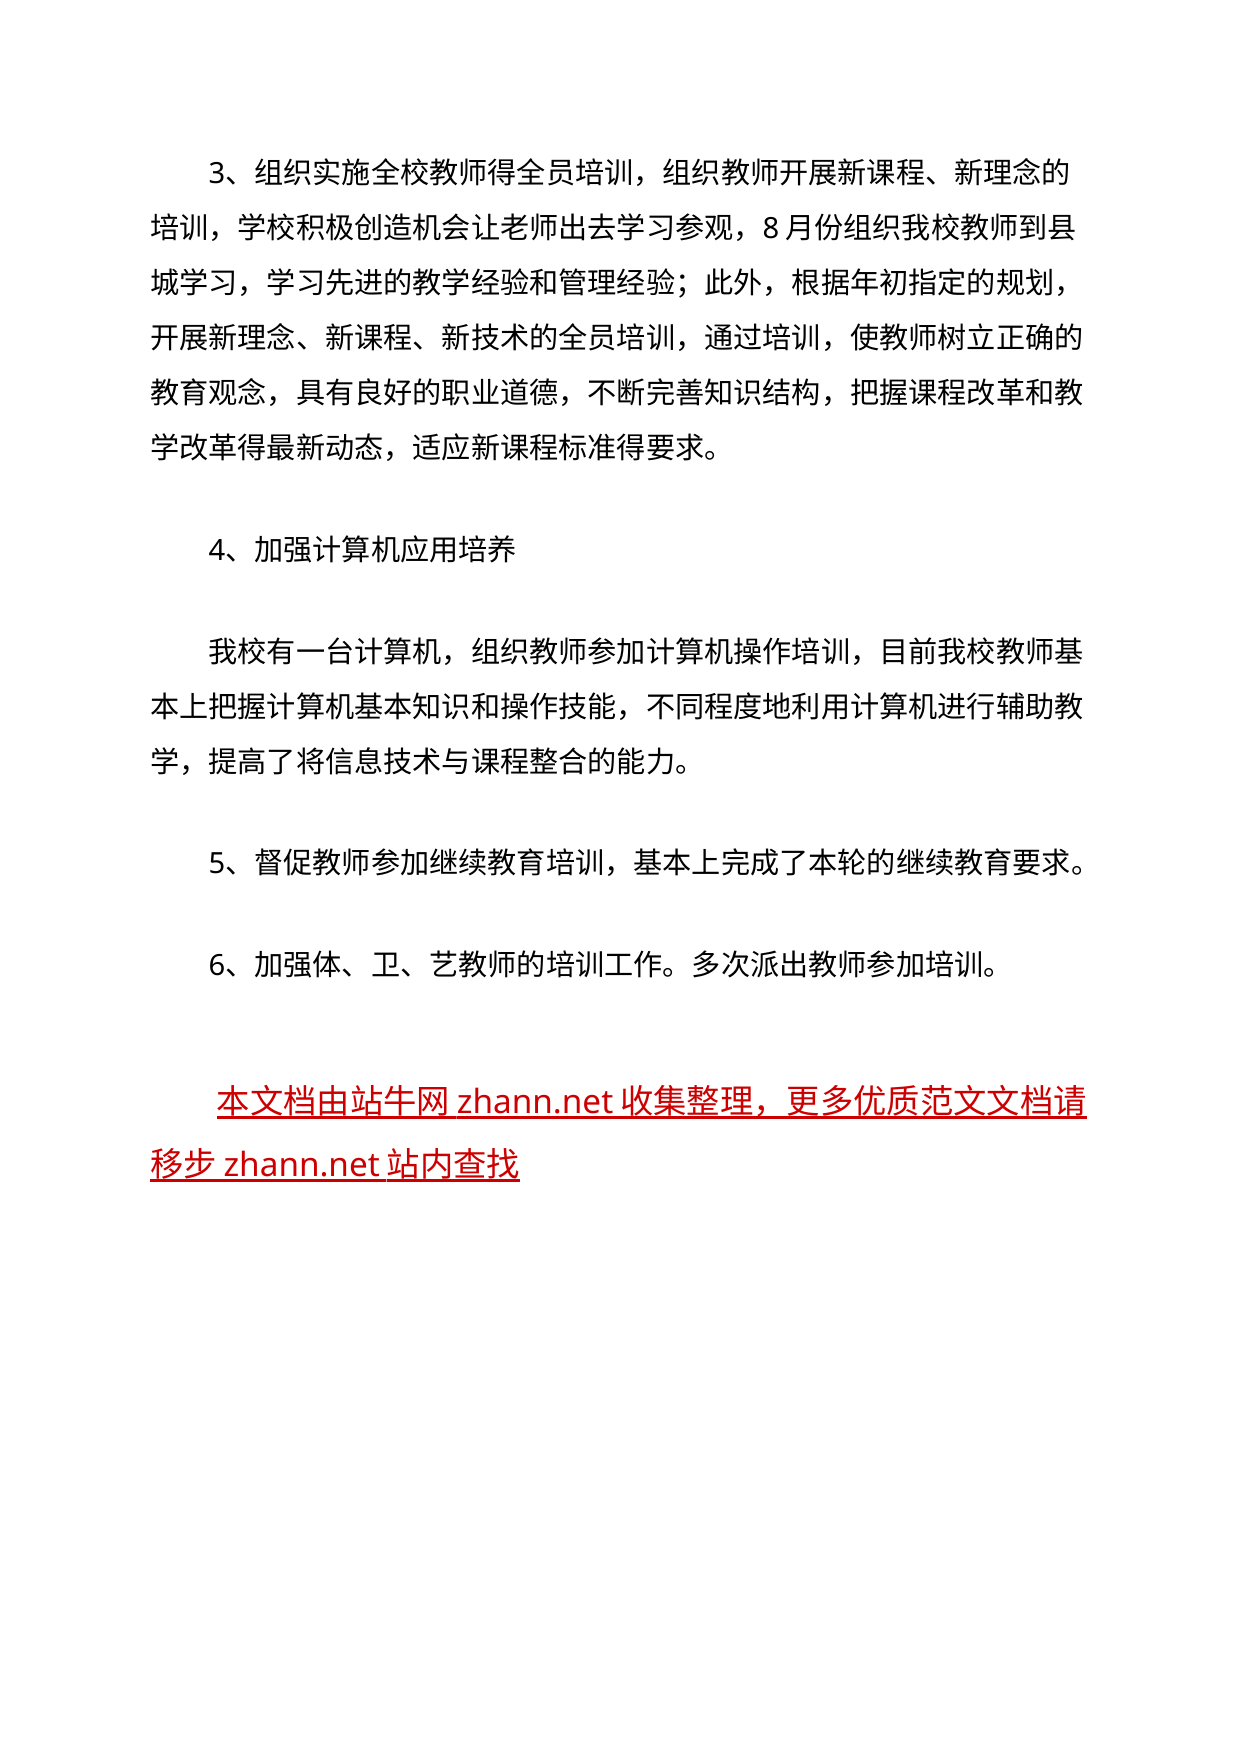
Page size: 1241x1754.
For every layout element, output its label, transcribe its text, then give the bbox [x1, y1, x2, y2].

text 5、督促教师参加继续教育培训，基本上完成了本轮的继续教育要求。 [150, 840, 1090, 882]
text 3、组织实施全校教师得全员培训，组织教师开展新课程、新理念的培训，学校积极创造机会让老师出去学习参观，8月份组织我校教师到县城学习，学习先进的教学经验和管理经验；此外，根据年初指定的规划，开展新理念、新课程、新技术的全员培训，通过培训，使教师树立正确的教育观念，具有良好的职业道德，不断完善知识结构，把握课程改革和教学改革得最新动态，适应新课程标准得要求。 [150, 150, 1090, 467]
text 6、加强体、卫、艺教师的培训工作。多次派出教师参加培训。 [150, 942, 1090, 984]
text 4、加强计算机应用培养 [150, 526, 1090, 569]
text 本文档由站牛网zhann.net收集整理，更多优质范文文档请移步zhann.net站内查找 [150, 1075, 1090, 1186]
text 我校有一台计算机，组织教师参加计算机操作培训，目前我校教师基本上把握计算机基本知识和操作技能，不同程度地利用计算机进行辅助教学，提高了将信息技术与课程整合的能力。 [150, 628, 1090, 781]
